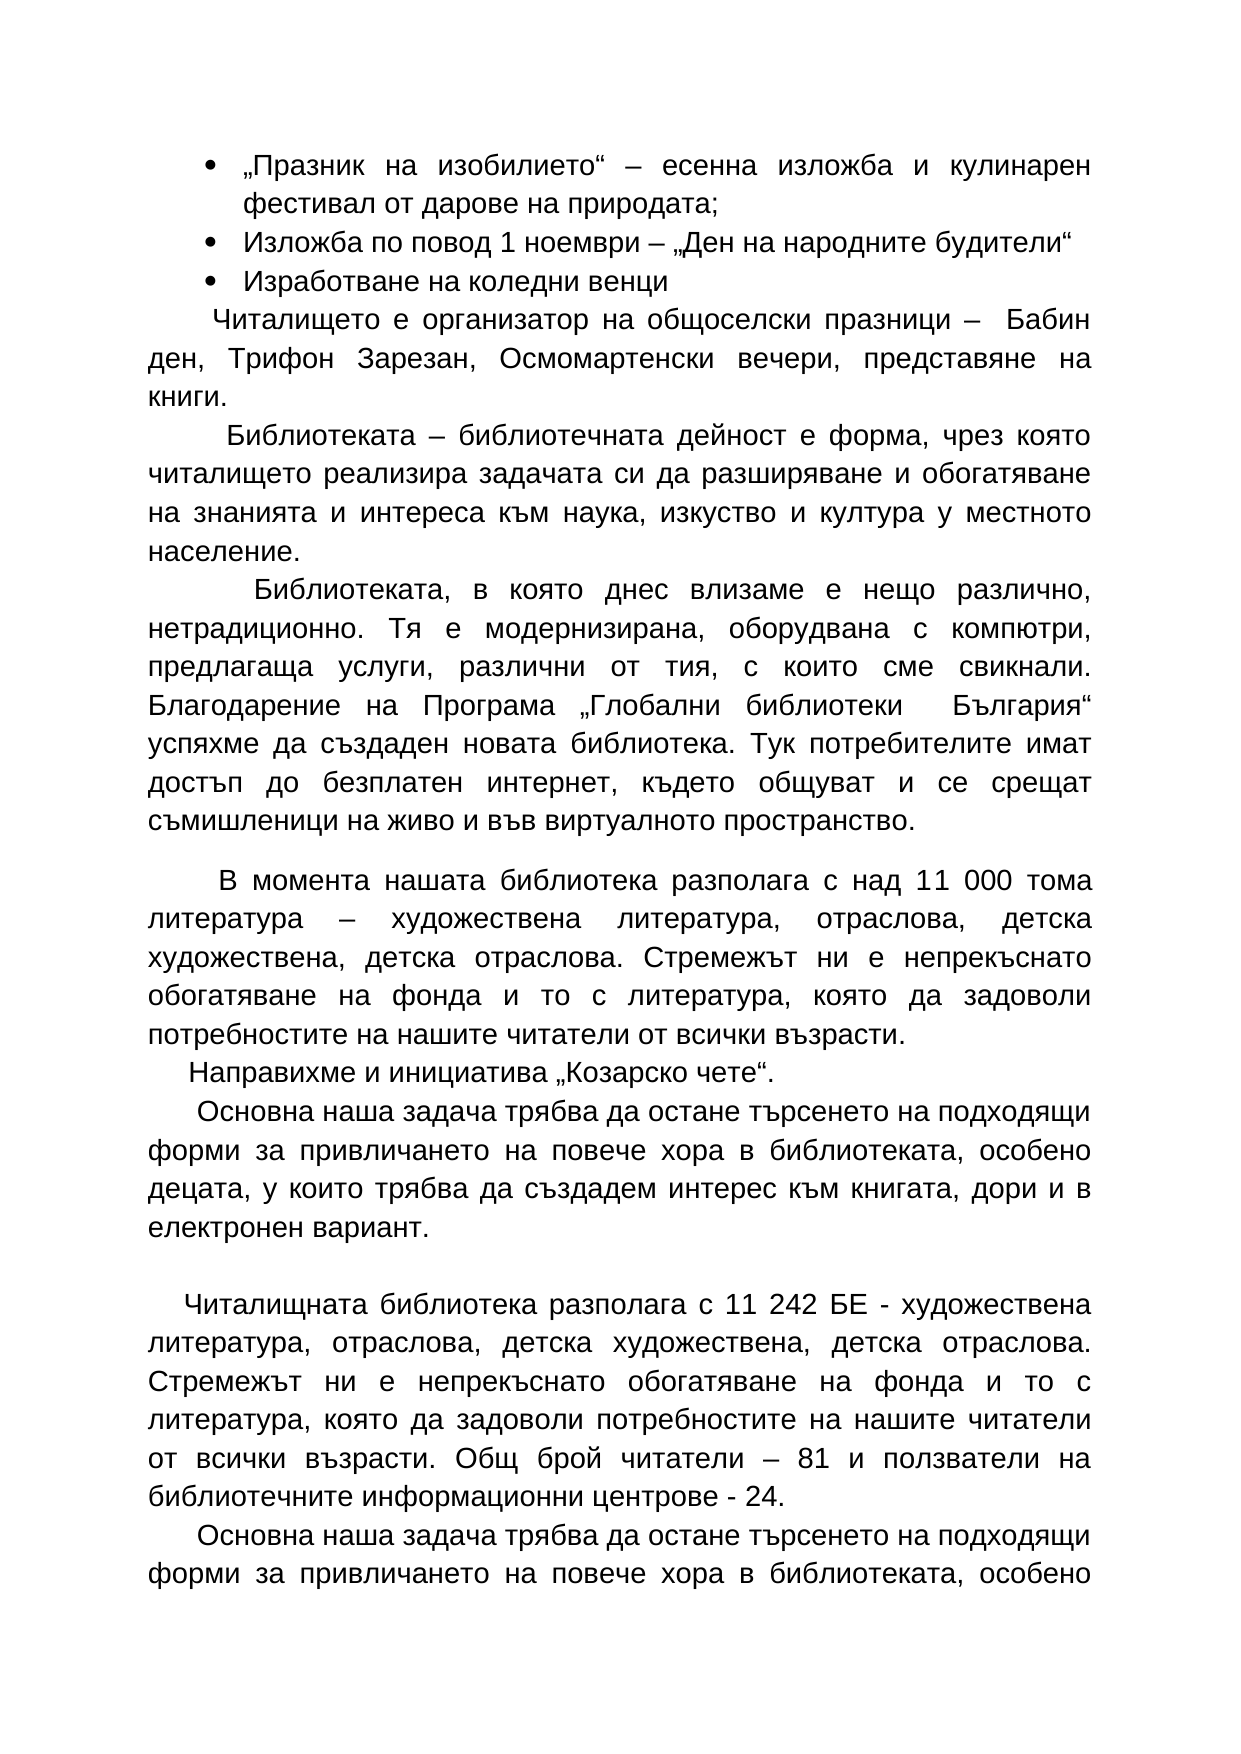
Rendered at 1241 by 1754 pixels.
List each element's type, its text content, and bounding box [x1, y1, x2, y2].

text Библиотеката, в която днес влизаме е нещо различно, нетрадиционно. Тя е модернизирана, оборудвана с компютри, предлагаща услуги, различни от тия, с които сме свикнали. Благодарение на Програма „Глобални библиотеки България“ успяхме да създаден новата библиотека. Тук потребителите имат достъп до безплатен интернет, където общуват и се срещат съмишленици на живо и във виртуалното пространство. [148, 572, 1093, 837]
text В момента нашата библиотека разполага с над 11 000 тома литература – художествена литература, отраслова, детска художествена, детска отраслова. Стремежът ни е непрекъснато обогатяване на фонда и то с литература, която да задоволи потребностите на нашите читатели от всички възрасти. [148, 863, 1093, 1051]
list Изложба по повод 1 ноември – „Ден на народните будители“ [205, 225, 1093, 259]
list Изработване на коледни венци [205, 264, 1093, 297]
list „Празник на изобилието“ – есенна изложба и кулинарен фестивал от дарове на природата; [205, 148, 1093, 220]
text Библиотеката – библиотечната дейност е форма, чрез която читалището реализира задачата си да разширяване и обогатяване на знанията и интереса към наука, изкуство и култура у местното население. [148, 418, 1093, 567]
text Читалищната библиотека разполага с 11 242 БЕ - художествена литература, отраслова, детска художествена, детска отраслова. Стремежът ни е непрекъснато обогатяване на фонда и то с литература, която да задоволи потребностите на нашите читатели от всички възрасти. Общ брой читатели – 81 и ползватели на библиотечните информационни центрове - 24. [148, 1287, 1093, 1513]
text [148, 1518, 1093, 1590]
text Читалището е организатор на общоселски празници – Бабин ден, Трифон Зарезан, Осмомартенски вечери, представяне на книги. [148, 302, 1093, 413]
text Направихме и инициатива „Козарско чете“. [148, 1056, 1093, 1089]
